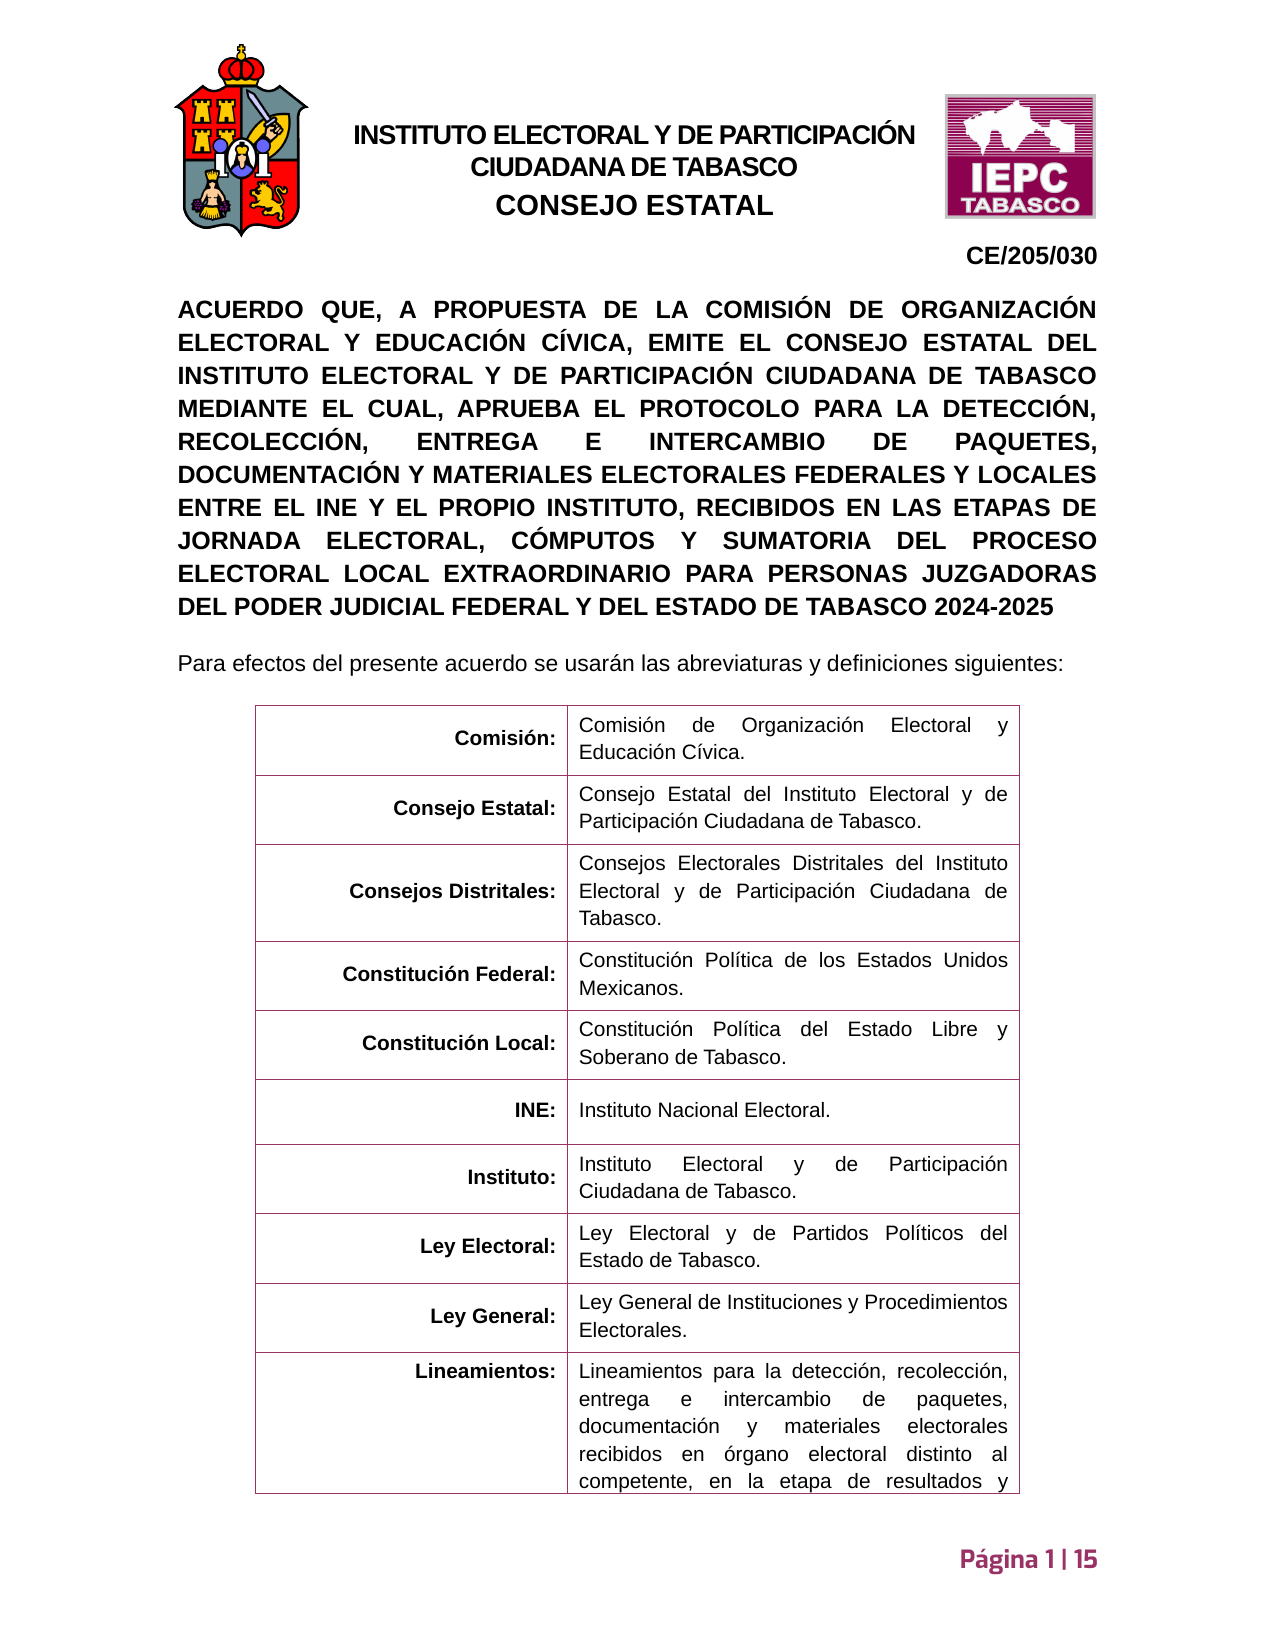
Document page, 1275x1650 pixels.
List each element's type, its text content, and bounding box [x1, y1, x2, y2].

table_cell Ley General: [256, 1284, 567, 1352]
picture [158, 44, 325, 241]
table_cell Instituto: [256, 1145, 567, 1213]
table_cell Consejos Electorales Distritales del Instituto Electoral y de Participación Ciudadana de Tabasco. [568, 845, 1019, 941]
table_cell Lineamientos: [256, 1353, 567, 1493]
table_cell Instituto Electoral y de Participación Ciudadana de Tabasco. [568, 1145, 1019, 1213]
table_cell INE: [256, 1080, 567, 1144]
table_cell Consejo Estatal: [256, 776, 567, 844]
table_cell Constitución Política de los Estados Unidos Mexicanos. [568, 942, 1019, 1010]
table_header Comisión de Organización Electoral y Educación Cívica. [568, 706, 1019, 774]
text ACUERDO QUE, A PROPUESTA DE LA COMISIÓN DE ORGANIZACIÓN ELECTORAL Y EDUCACIÓN CÍVICA, EMITE EL CONSEJO ESTATAL DEL INSTITUTO ELECTORAL Y DE PARTICIPACIÓN CIUDADANA DE TABASCO MEDIANTE EL CUAL, APRUEBA EL PROTOCOLO PARA LA DETECCIÓN, RECOLECCIÓN, ENTREGA E INTERCAMBIO DE PAQUETES, DOCUMENTACIÓN Y MATERIALES ELECTORALES FEDERALES Y LOCALES ENTRE EL INE Y EL PROPIO INSTITUTO, RECIBIDOS EN LAS ETAPAS DE JORNADA ELECTORAL, CÓMPUTOS Y SUMATORIA DEL PROCESO ELECTORAL LOCAL EXTRAORDINARIO PARA PERSONAS JUZGADORAS DEL PODER JUDICIAL FEDERAL Y DEL ESTADO DE TABASCO 2024-2025 [177, 295, 1098, 621]
text Para efectos del presente acuerdo se usarán las abreviaturas y definiciones siguientes: [177, 650, 1098, 676]
table_header Comisión: [256, 706, 567, 774]
table_cell Ley General de Instituciones y Procedimientos Electorales. [568, 1284, 1019, 1352]
table_cell Consejo Estatal del Instituto Electoral y de Participación Ciudadana de Tabasco. [568, 776, 1019, 844]
table_cell Ley Electoral: [256, 1214, 567, 1283]
table_cell Constitución Federal: [256, 942, 567, 1010]
table_cell Constitución Local: [256, 1011, 567, 1079]
table_cell Constitución Política del Estado Libre y Soberano de Tabasco. [568, 1011, 1019, 1079]
table_cell Ley Electoral y de Partidos Políticos del Estado de Tabasco. [568, 1214, 1019, 1283]
table_cell Instituto Nacional Electoral. [568, 1080, 1019, 1144]
table_cell Consejos Distritales: [256, 845, 567, 941]
picture [944, 94, 1096, 219]
